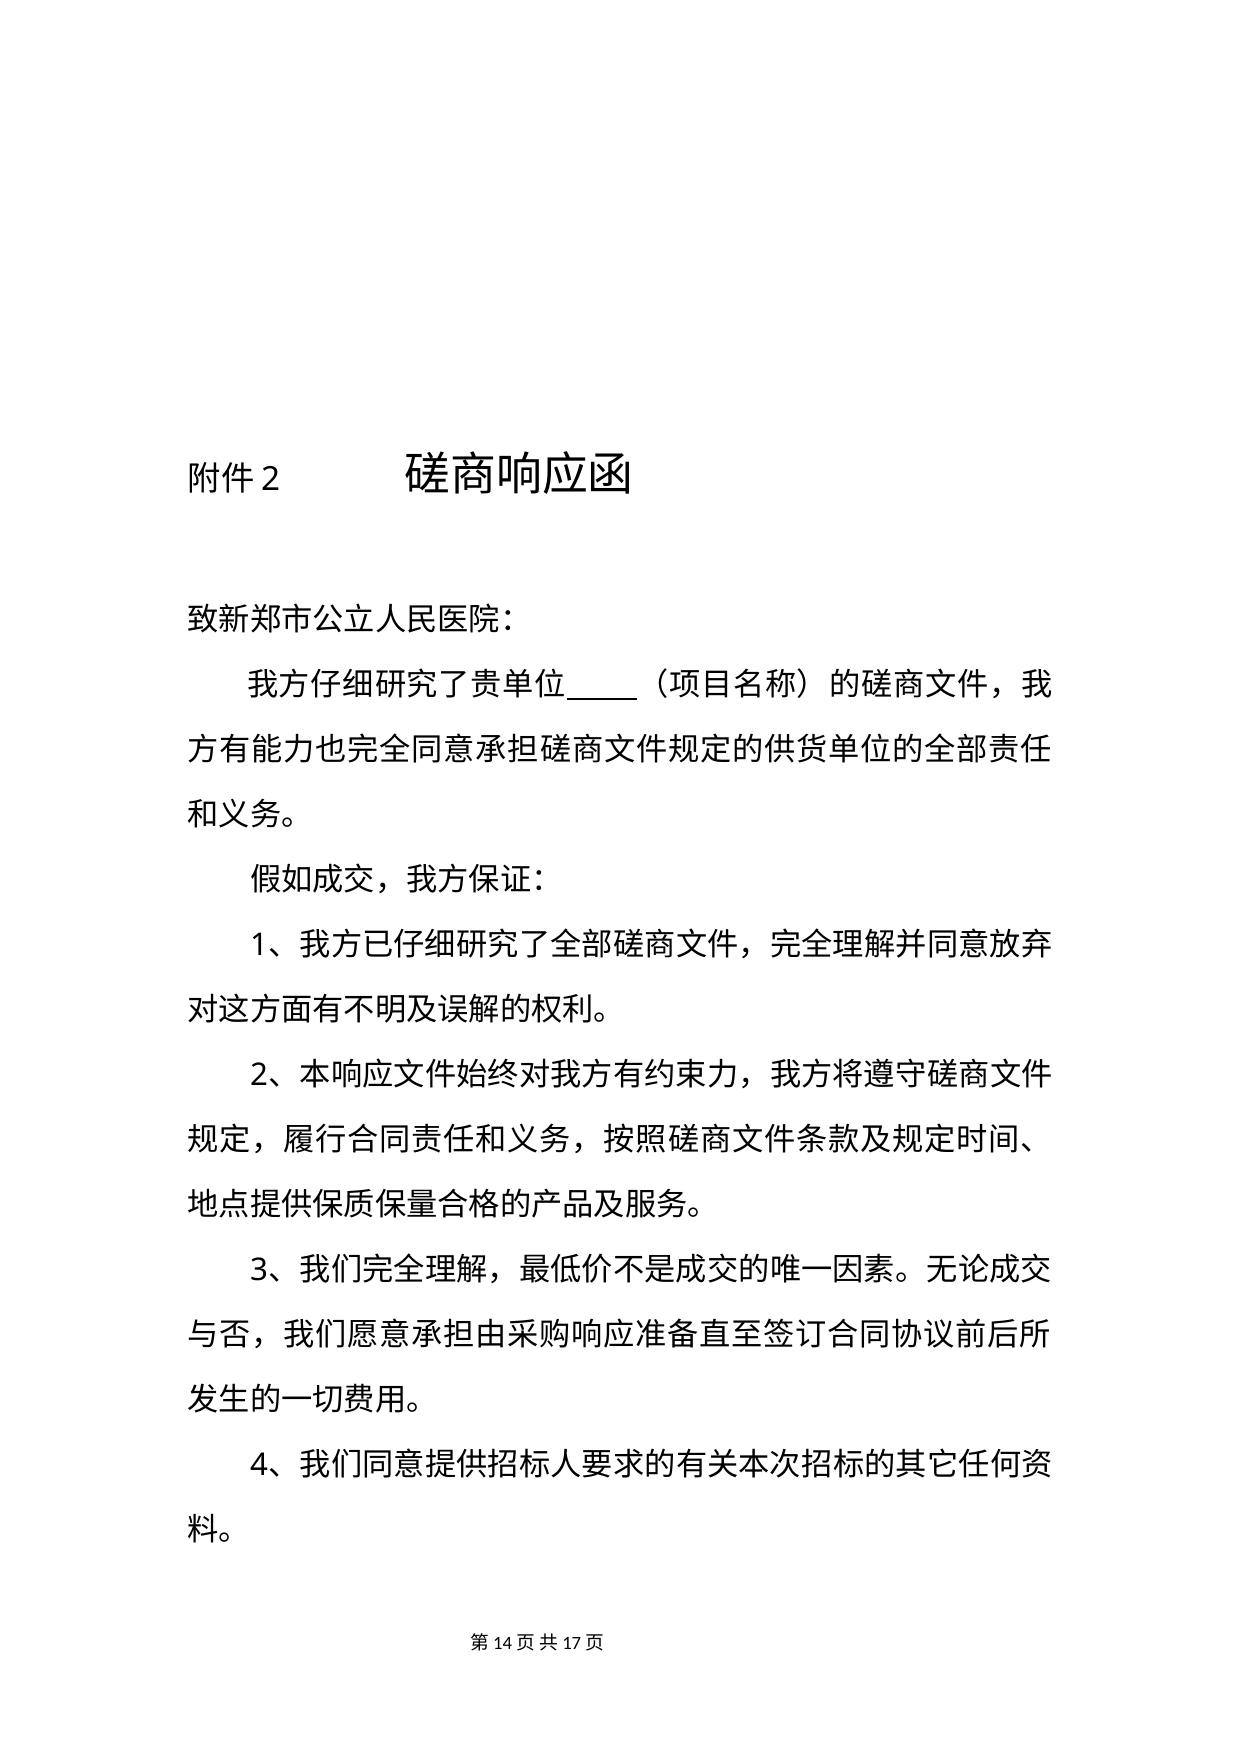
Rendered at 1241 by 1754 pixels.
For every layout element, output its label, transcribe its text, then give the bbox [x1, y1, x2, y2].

text 4、我们同意提供招标人要求的有关本次招标的其它任何资料。 [187, 1429, 1053, 1559]
text 我方仔细研究了贵单位 （项目名称）的磋商文件，我方有能力也完全同意承担磋商文件规定的供货单位的全部责任和义务。 [187, 649, 1053, 844]
text 1、我方已仔细研究了全部磋商文件，完全理解并同意放弃对这方面有不明及误解的权利。 [187, 909, 1053, 1039]
text 假如成交，我方保证： [187, 844, 1053, 909]
text 致新郑市公立人民医院： [187, 584, 1053, 649]
text 2、本响应文件始终对我方有约束力，我方将遵守磋商文件规定，履行合同责任和义务，按照磋商文件条款及规定时间、地点提供保质保量合格的产品及服务。 [187, 1039, 1053, 1234]
text 3、我们完全理解，最低价不是成交的唯一因素。无论成交与否，我们愿意承担由采购响应准备直至签订合同协议前后所发生的一切费用。 [187, 1234, 1053, 1429]
text 附件2 磋商响应函 [187, 422, 1053, 519]
